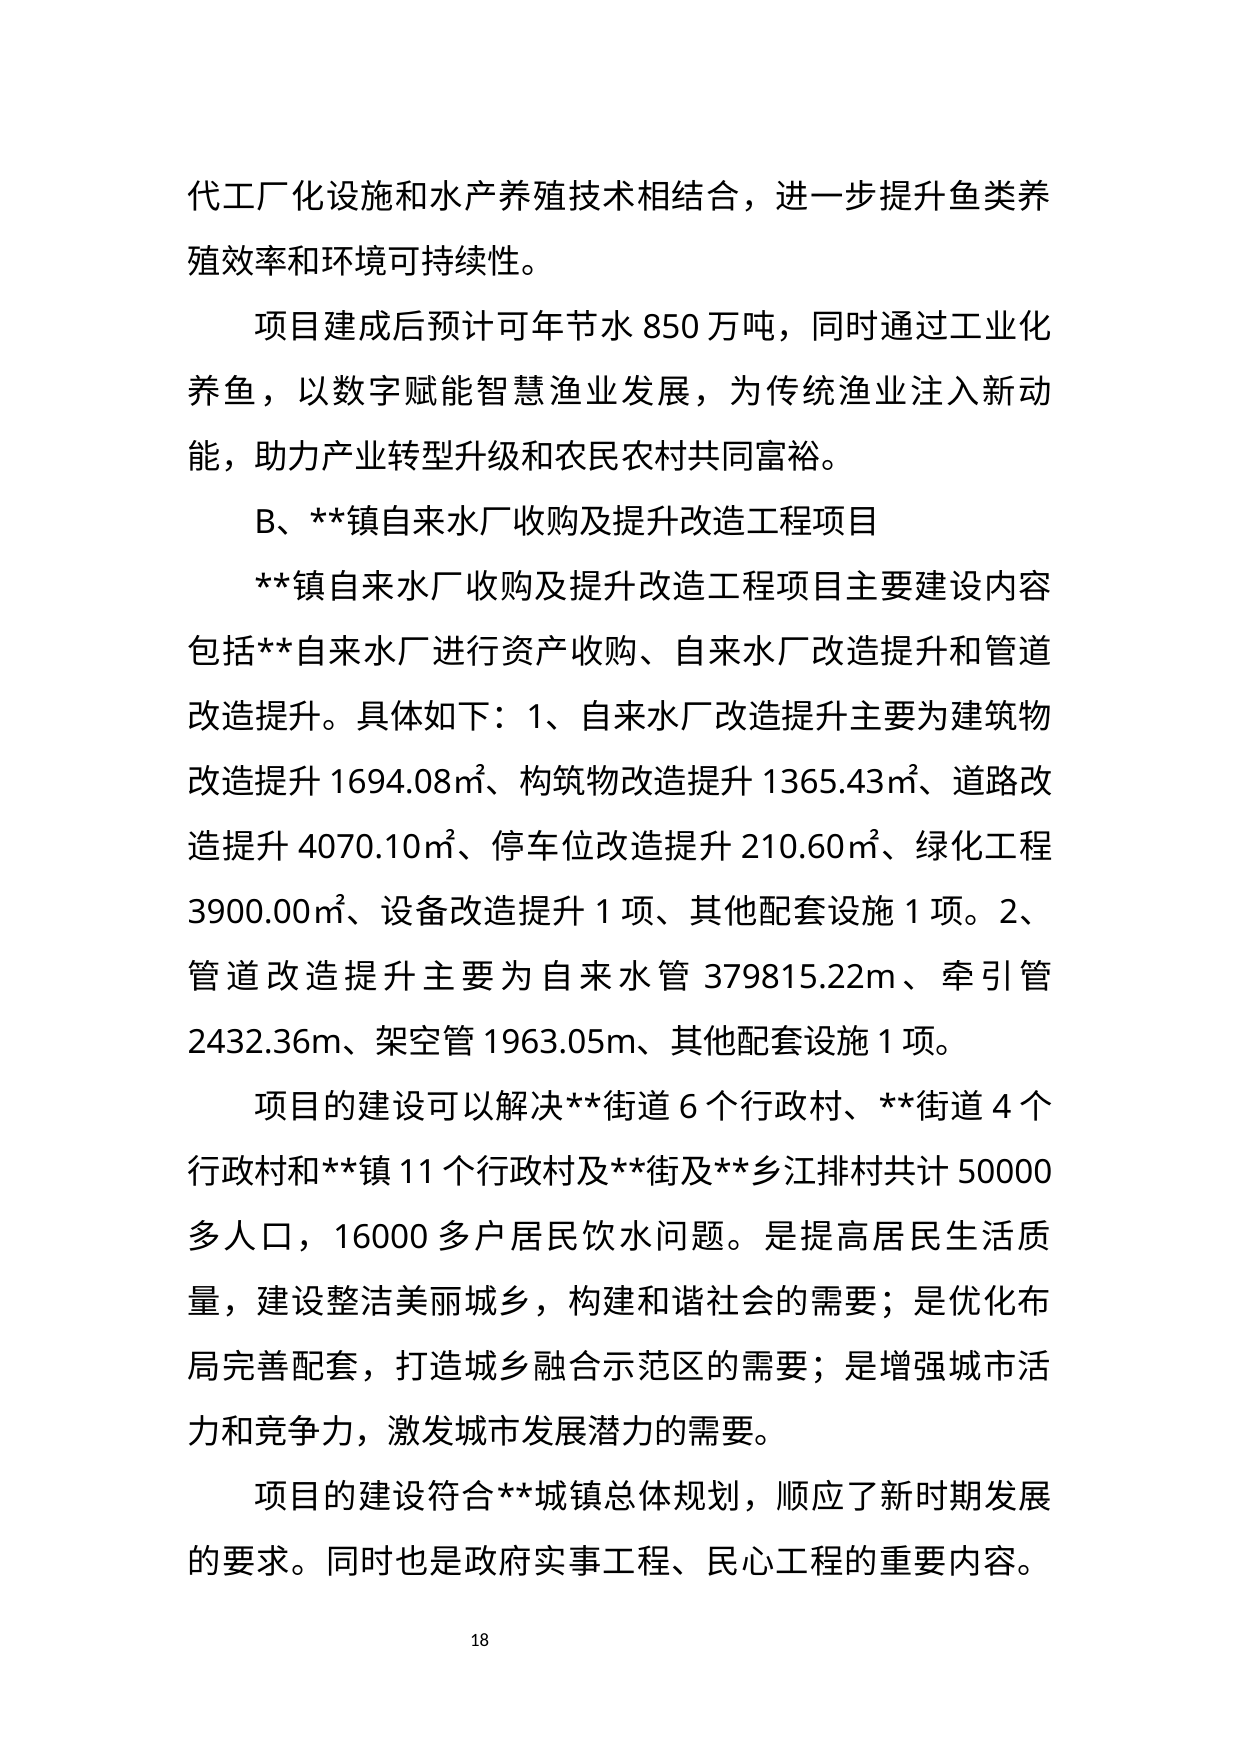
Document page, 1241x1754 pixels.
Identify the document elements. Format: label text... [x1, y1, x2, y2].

text 项目的建设可以解决**街道6个行政村、**街道4个行政村和**镇11个行政村及**街及**乡江排村共计50000多人口，16000多户居民饮水问题。是提高居民生活质量，建设整洁美丽城乡，构建和谐社会的需要；是优化布局完善配套，打造城乡融合示范区的需要；是增强城市活力和竞争力，激发城市发展潜力的需要。 [187, 1072, 1053, 1462]
text 项目建成后预计可年节水850万吨，同时通过工业化养鱼，以数字赋能智慧渔业发展，为传统渔业注入新动能，助力产业转型升级和农民农村共同富裕。 [187, 292, 1053, 487]
text **镇自来水厂收购及提升改造工程项目主要建设内容包括**自来水厂进行资产收购、自来水厂改造提升和管道改造提升。具体如下：1、自来水厂改造提升主要为建筑物改造提升1694.08㎡、构筑物改造提升1365.43㎡、道路改造提升4070.10㎡、停车位改造提升210.60㎡、绿化工程3900.00㎡、设备改造提升1项、其他配套设施1项。2、管道改造提升主要为自来水管379815.22m、牵引管2432.36m、架空管1963.05m、其他配套设施1项。 [187, 552, 1053, 1072]
text B、**镇自来水厂收购及提升改造工程项目 [187, 487, 1053, 552]
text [187, 162, 1053, 292]
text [187, 1462, 1053, 1592]
